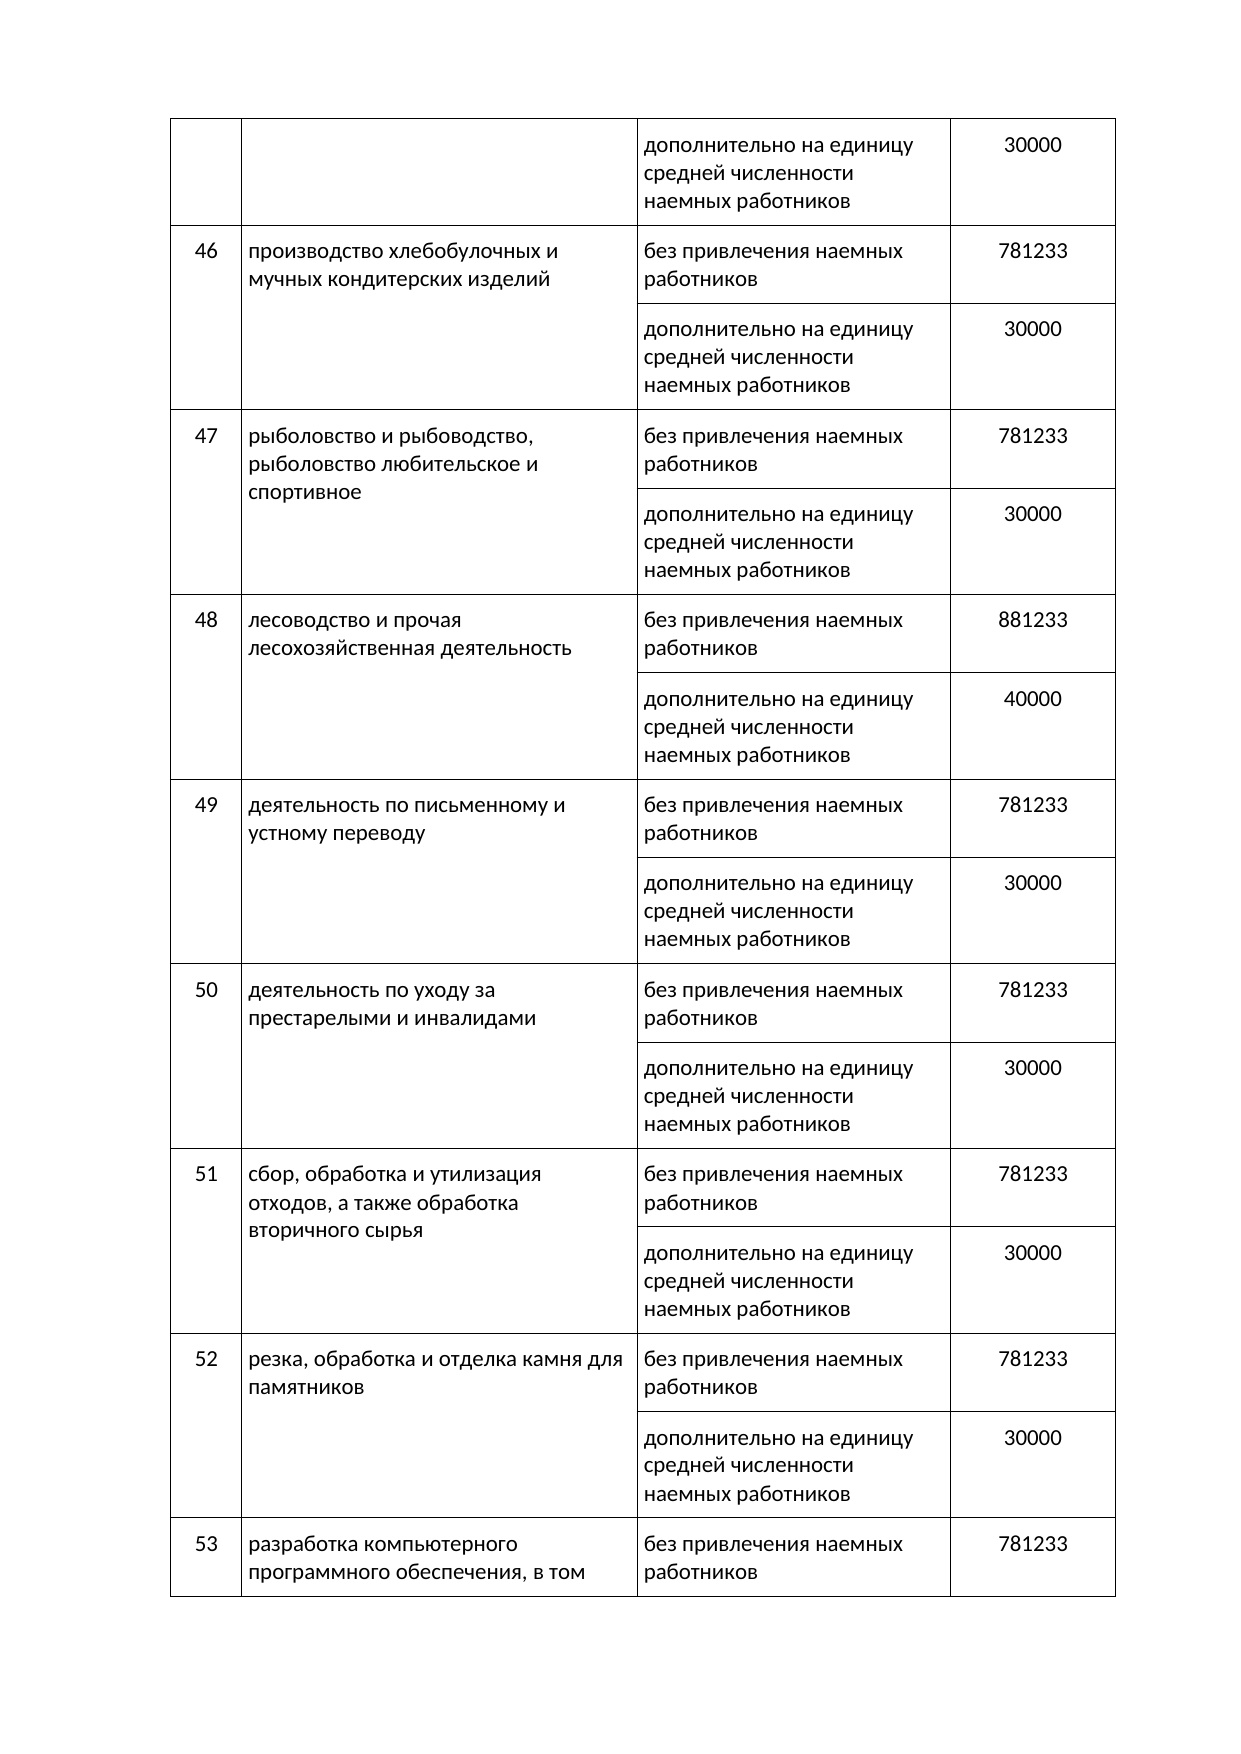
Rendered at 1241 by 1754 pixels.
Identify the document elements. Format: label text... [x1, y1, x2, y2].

table_cell дополнительно на единицу средней численности наемных работников [638, 858, 950, 963]
table_cell без привлечения наемных работников [638, 780, 950, 857]
table_cell 781233 [951, 1334, 1115, 1411]
table_cell резка, обработка и отделка камня для памятников [242, 1334, 637, 1517]
table_cell 53 [171, 1518, 241, 1596]
table_cell 30000 [951, 1412, 1115, 1517]
table_cell дополнительно на единицу средней численности наемных работников [638, 673, 950, 778]
table_cell без привлечения наемных работников [638, 226, 950, 303]
table_cell 30000 [951, 119, 1115, 224]
table_cell дополнительно на единицу средней численности наемных работников [638, 1412, 950, 1517]
table_cell 50 [171, 964, 241, 1148]
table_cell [242, 119, 637, 224]
table_cell 781233 [951, 964, 1115, 1042]
table_cell 781233 [951, 1149, 1115, 1226]
table_cell дополнительно на единицу средней численности наемных работников [638, 1227, 950, 1333]
table_cell дополнительно на единицу средней численности наемных работников [638, 304, 950, 409]
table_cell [638, 119, 950, 224]
table_cell без привлечения наемных работников [638, 1518, 950, 1596]
table_cell без привлечения наемных работников [638, 964, 950, 1042]
table_cell 45 [171, 119, 241, 224]
table_cell 30000 [951, 489, 1115, 594]
table_cell без привлечения наемных работников [638, 595, 950, 672]
table_cell 881233 [951, 595, 1115, 672]
table_cell дополнительно на единицу средней численности наемных работников [638, 1043, 950, 1148]
table_cell 30000 [951, 1227, 1115, 1333]
table_cell производство хлебобулочных и мучных кондитерских изделий [242, 226, 637, 409]
table_cell без привлечения наемных работников [638, 1334, 950, 1411]
table_cell деятельность по письменному и устному переводу [242, 780, 637, 963]
table_cell рыболовство и рыбоводство, рыболовство любительское и спортивное [242, 410, 637, 594]
table_cell 781233 [951, 410, 1115, 487]
table_cell 48 [171, 595, 241, 778]
table_cell 30000 [951, 858, 1115, 963]
table_cell лесоводство и прочая лесохозяйственная деятельность [242, 595, 637, 778]
table_cell 781233 [951, 226, 1115, 303]
table_cell 51 [171, 1149, 241, 1333]
table_cell 781233 [951, 780, 1115, 857]
table_cell без привлечения наемных работников [638, 1149, 950, 1226]
table_cell 30000 [951, 1043, 1115, 1148]
table_cell 49 [171, 780, 241, 963]
table_cell 52 [171, 1334, 241, 1517]
table_cell 40000 [951, 673, 1115, 778]
table_cell 46 [171, 226, 241, 409]
table_cell сбор, обработка и утилизация отходов, а также обработка вторичного сырья [242, 1149, 637, 1333]
table_cell дополнительно на единицу средней численности наемных работников [638, 489, 950, 594]
table_cell без привлечения наемных работников [638, 410, 950, 487]
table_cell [242, 1518, 637, 1596]
table_cell 47 [171, 410, 241, 594]
table_cell 781233 [951, 1518, 1115, 1596]
table_cell деятельность по уходу за престарелыми и инвалидами [242, 964, 637, 1148]
table_cell 30000 [951, 304, 1115, 409]
